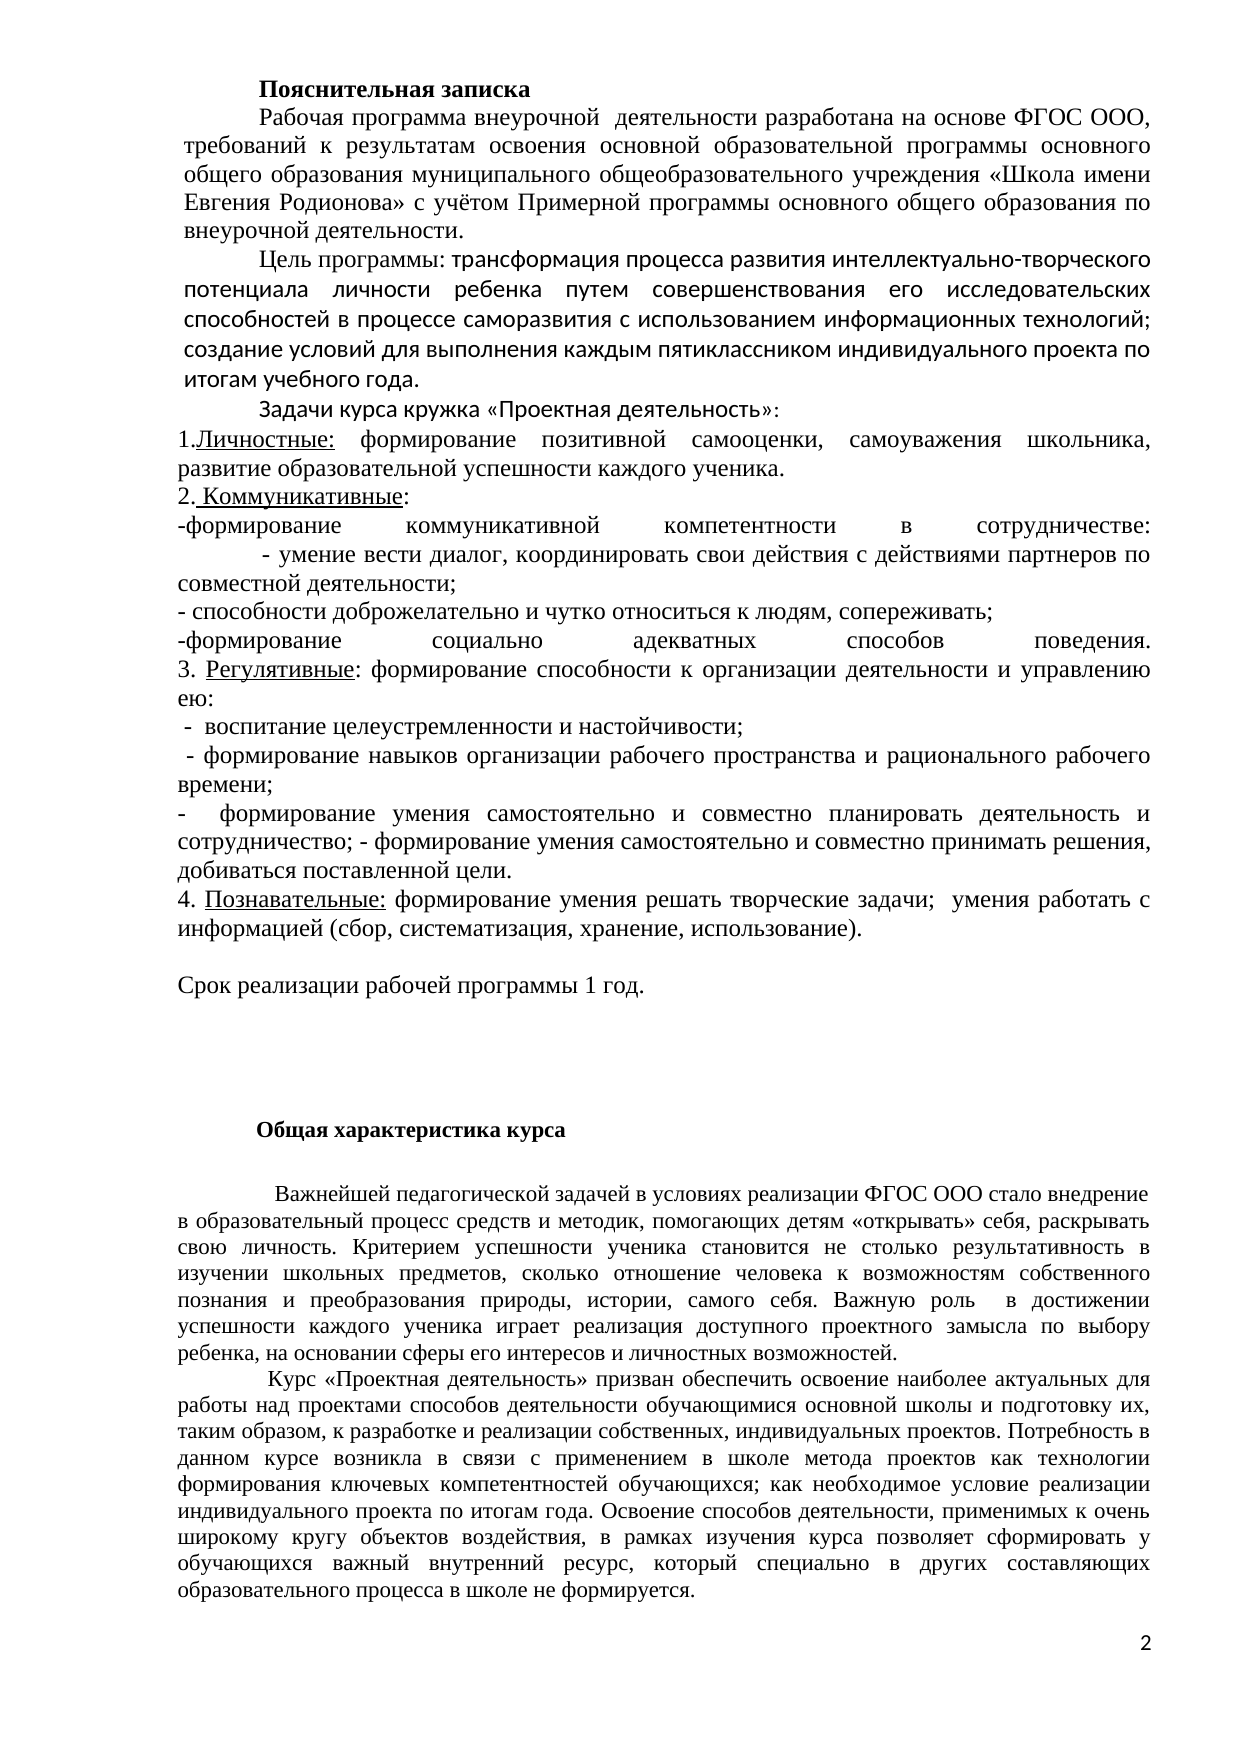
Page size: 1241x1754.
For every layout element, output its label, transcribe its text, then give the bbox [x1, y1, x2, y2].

text - формирование навыков организации рабочего пространства и рационального рабочего времени; [177, 740, 1152, 798]
text 2. Коммуникативные: [177, 481, 1152, 510]
text Курс «Проектная деятельность» призван обеспечить освоение наиболее актуальных для работы над проектами способов деятельности обучающимися основной школы и подготовку их, таким образом, к разработке и реализации собственных, индивидуальных проектов. Потребность в данном курсе возникла в связи с применением в школе метода проектов как технологии формирования ключевых компетентностей обучающихся; как необходимое условие реализации индивидуального проекта по итогам года. Освоение способов деятельности, применимых к очень широкому кругу объектов воздействия, в рамках изучения курса позволяет сформировать у обучающихся важный внутренний ресурс, который специально в других составляющих образовательного процесса в школе не формируется. [177, 1365, 1152, 1602]
text 4. Познавательные: формирование умения решать творческие задачи; умения работать с информацией (сбор, систематизация, хранение, использование). [177, 884, 1152, 941]
text -формирование коммуникативной компетентности в сотрудничестве: - умение вести диалог, координировать свои действия с действиями партнеров по совместной деятельности; [177, 510, 1152, 596]
text Общая характеристика курса [177, 1105, 1152, 1143]
text Рабочая программа внеурочной деятельности разработана на основе ФГОС ООО, требований к результатам освоения основной образовательной программы основного общего образования муниципального общеобразовательного учреждения «Школа имени Евгения Родионова» с учётом Примерной программы основного общего образования по внеурочной деятельности. [183, 103, 1152, 244]
text Важнейшей педагогической задачей в условиях реализации ФГОС ООО стало внедрение в образовательный процесс средств и методик, помогающих детям «открывать» себя, раскрывать свою личность. Критерием успешности ученика становится не столько результативность в изучении школьных предметов, сколько отношение человека к возможностям собственного познания и преобразования природы, истории, самого себя. Важную роль в достижении успешности каждого ученика играет реализация доступного проектного замысла по выбору ребенка, на основании сферы его интересов и личностных возможностей. [177, 1180, 1152, 1365]
text Пояснительная записка [183, 75, 1152, 103]
text - способности доброжелательно и чутко относиться к людям, сопереживать; [177, 596, 1152, 625]
text -формирование социально адекватных способов поведения. 3. Регулятивные: формирование способности к организации деятельности и управлению ею: - воспитание целеустремленности и настойчивости; [177, 625, 1152, 740]
text Задачи курса кружка «Проектная деятельность»: [183, 394, 1152, 424]
text - формирование умения самостоятельно и совместно планировать деятельность и сотрудничество; - формирование умения самостоятельно и совместно принимать решения, добиваться поставленной цели. [177, 798, 1152, 884]
text Цель программы: трансформация процесса развития интеллектуально-творческого потенциала личности ребенка путем совершенствования его исследовательских способностей в процессе саморазвития с использованием информационных технологий; создание условий для выполнения каждым пятиклассником индивидуального проекта по итогам учебного года. [183, 244, 1152, 394]
text 1.Личностные: формирование позитивной самооценки, самоуважения школьника, развитие образовательной успешности каждого ученика. [177, 424, 1152, 481]
text Срок реализации рабочей программы 1 год. [177, 970, 1152, 999]
